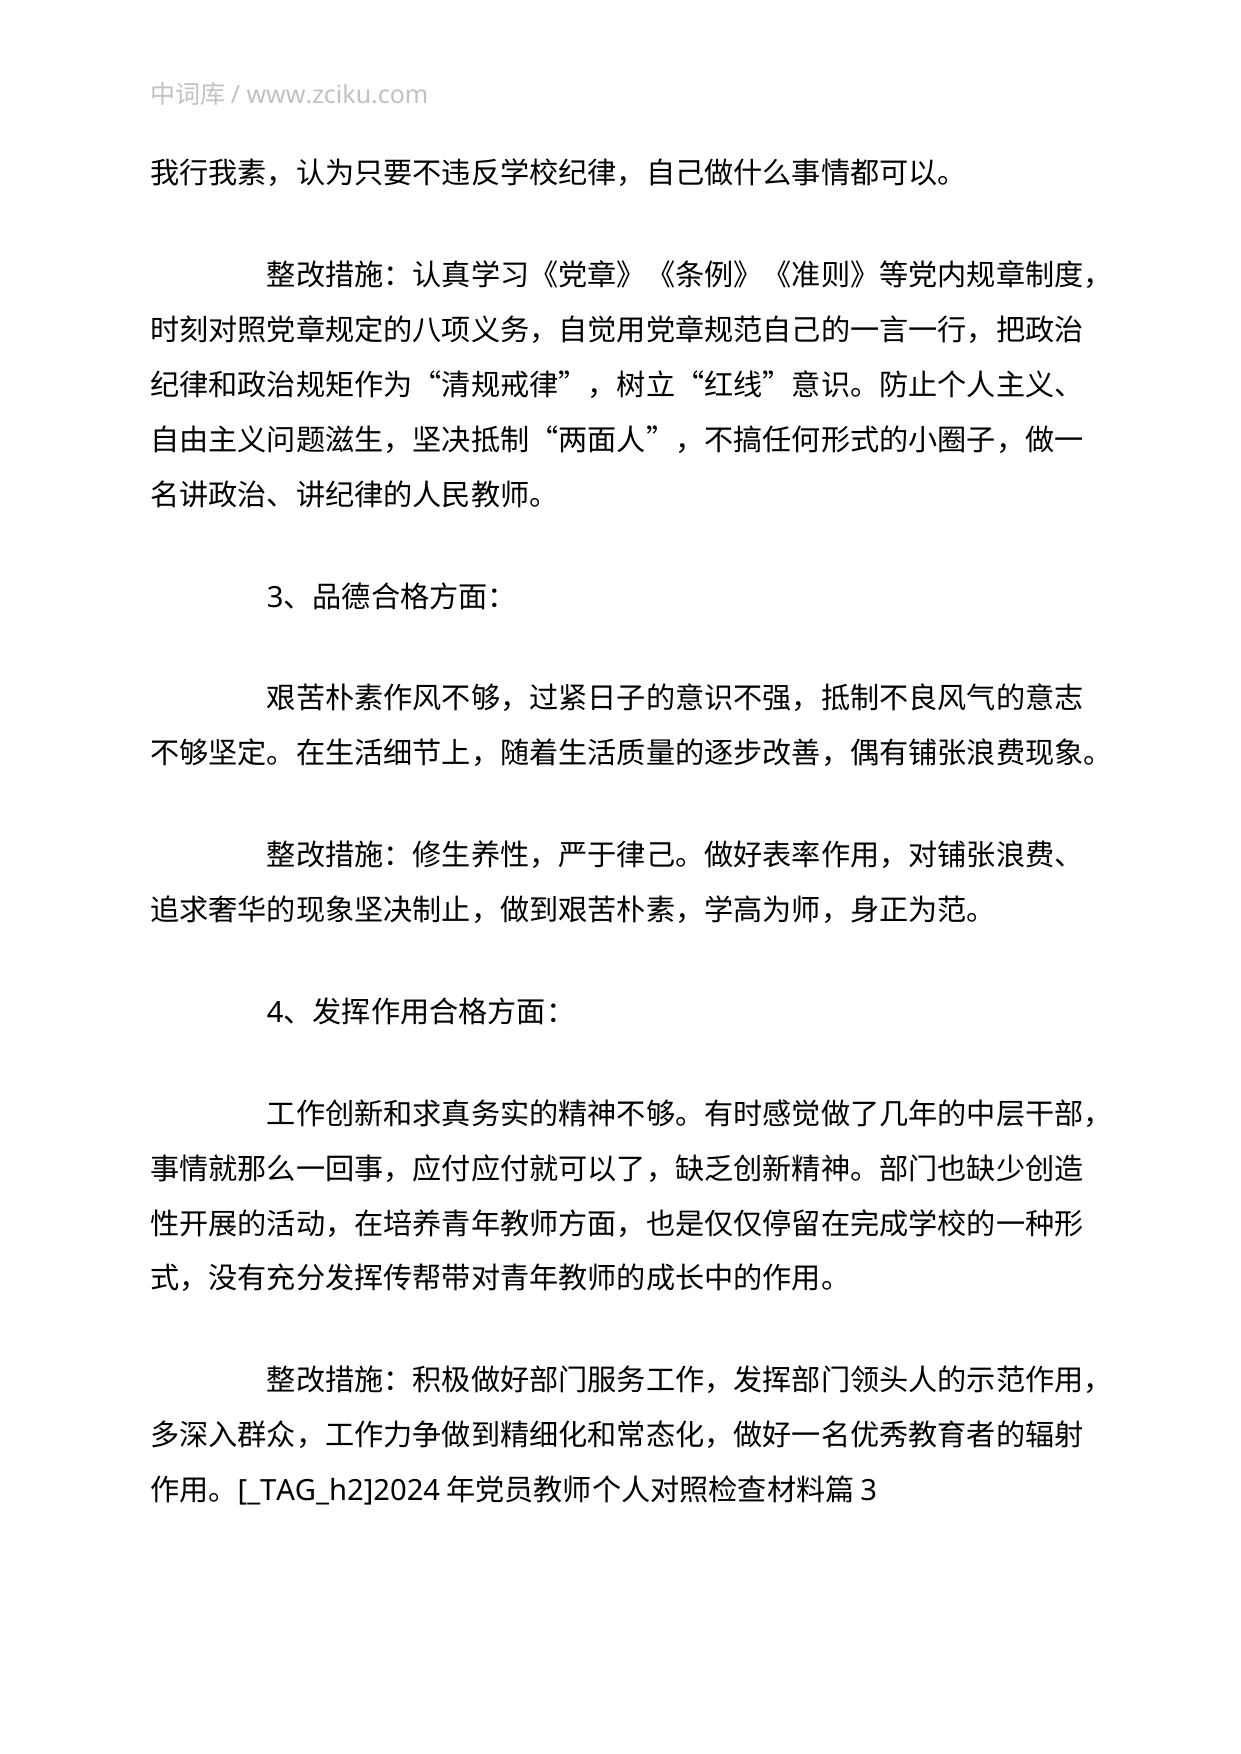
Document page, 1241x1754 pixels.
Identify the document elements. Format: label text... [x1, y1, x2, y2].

text 整改措施：认真学习《党章》《条例》《准则》等党内规章制度，时刻对照党章规定的八项义务，自觉用党章规范自己的一言一行，把政治纪律和政治规矩作为“清规戒律”，树立“红线”意识。防止个人主义、自由主义问题滋生，坚决抵制“两面人”，不搞任何形式的小圈子，做一名讲政治、讲纪律的人民教师。 [150, 252, 1090, 514]
text 4、发挥作用合格方面： [150, 988, 1090, 1031]
text 整改措施：积极做好部门服务工作，发挥部门领头人的示范作用，多深入群众，工作力争做到精细化和常态化，做好一名优秀教育者的辐射作用。[_TAG_h2]2024年党员教师个人对照检查材料篇3 [150, 1357, 1090, 1509]
text 工作创新和求真务实的精神不够。有时感觉做了几年的中层干部，事情就那么一回事，应付应付就可以了，缺乏创新精神。部门也缺少创造性开展的活动，在培养青年教师方面，也是仅仅停留在完成学校的一种形式，没有充分发挥传帮带对青年教师的成长中的作用。 [150, 1090, 1090, 1297]
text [150, 150, 1090, 192]
text 3、品德合格方面： [150, 573, 1090, 616]
text 整改措施：修生养性，严于律己。做好表率作用，对铺张浪费、追求奢华的现象坚决制止，做到艰苦朴素，学高为师，身正为范。 [150, 832, 1090, 929]
text 艰苦朴素作风不够，过紧日子的意识不强，抵制不良风气的意志不够坚定。在生活细节上，随着生活质量的逐步改善，偶有铺张浪费现象。 [150, 675, 1090, 772]
